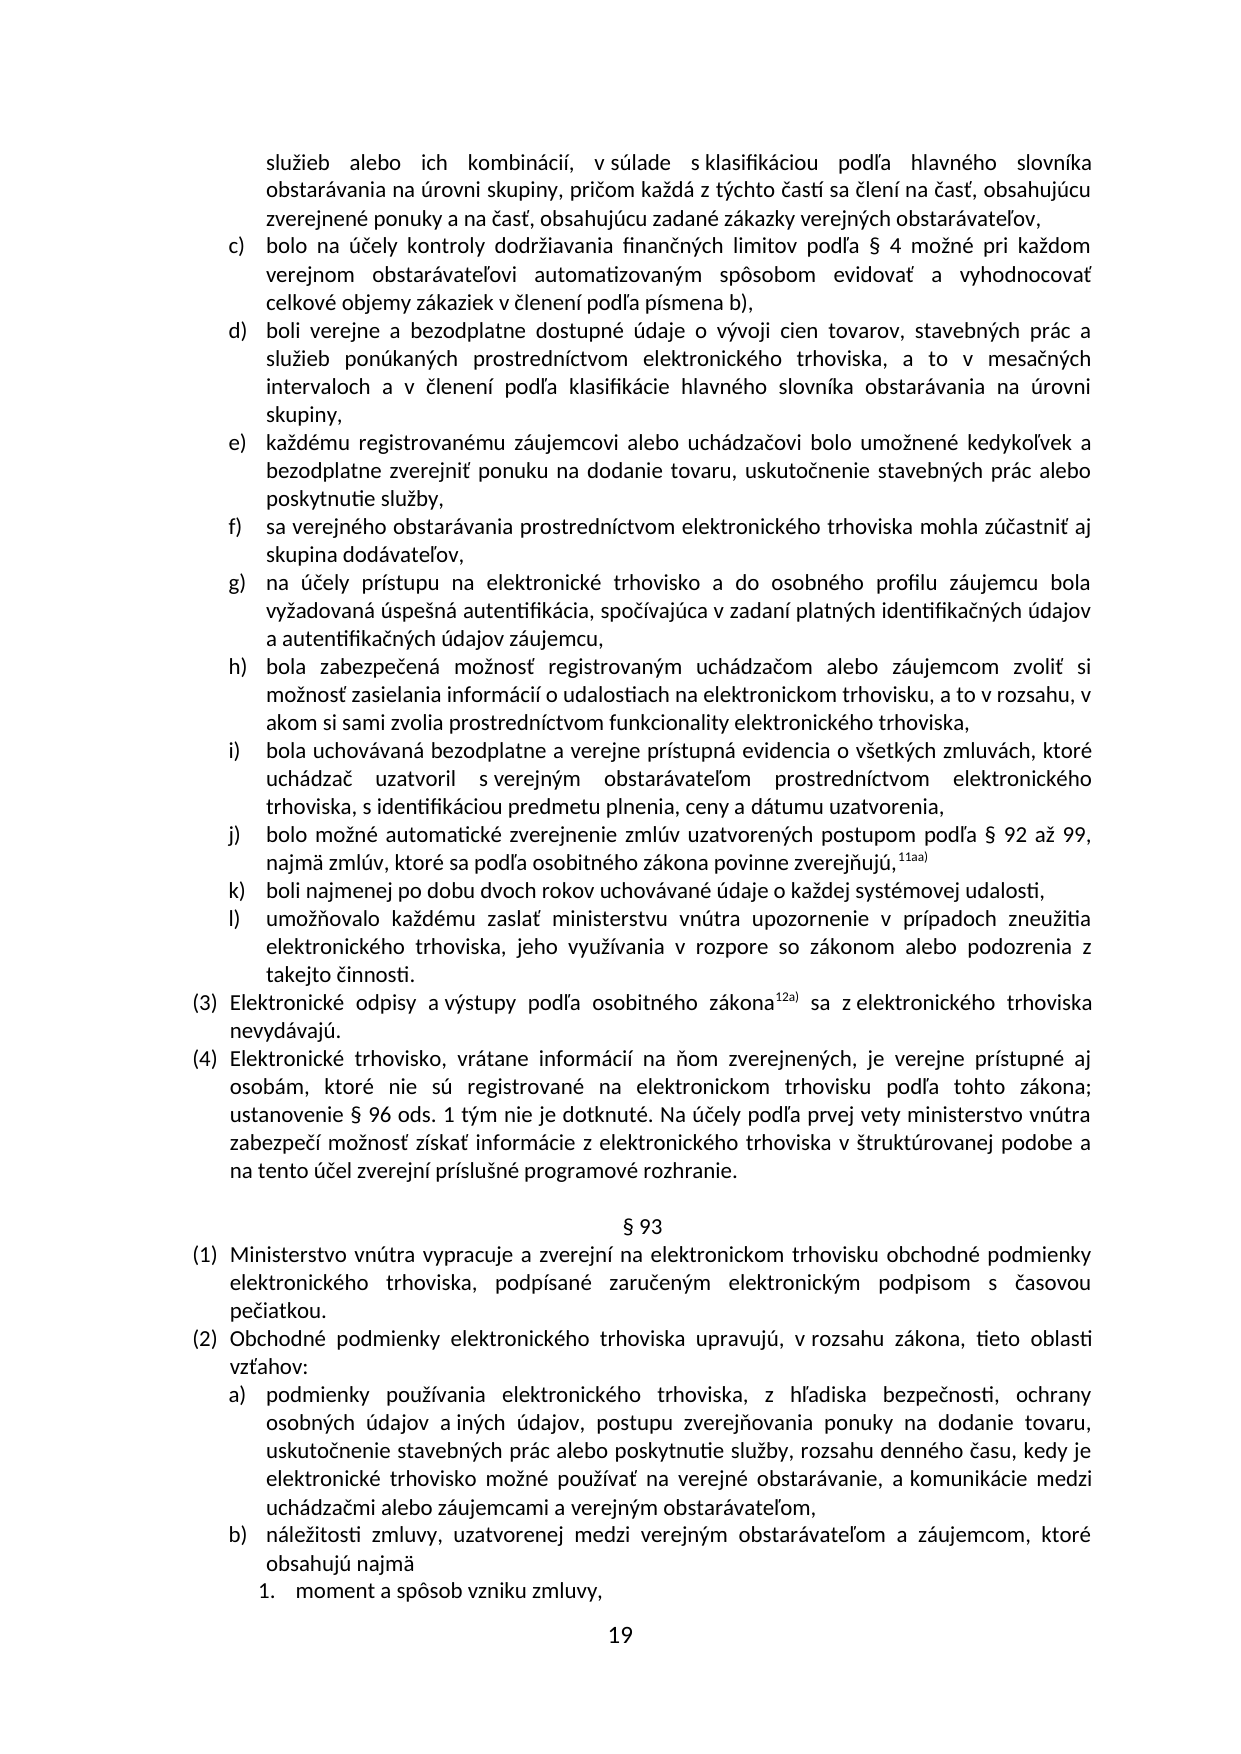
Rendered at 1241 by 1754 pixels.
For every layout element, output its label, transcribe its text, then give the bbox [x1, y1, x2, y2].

list Elektronické odpisy a výstupy podľa osobitného zákona12a) sa z elektronického trhoviska nevydávajú. [192, 988, 1093, 1044]
list bolo na účely kontroly dodržiavania finančných limitov podľa § 4 možné pri každom verejnom obstarávateľovi automatizovaným spôsobom evidovať a vyhodnocovať celkové objemy zákaziek v členení podľa písmena b), [228, 232, 1093, 316]
text § 93 [192, 1212, 1093, 1240]
list Obchodné podmienky elektronického trhoviska upravujú, v rozsahu zákona, tieto oblasti vzťahov: [192, 1324, 1093, 1381]
list umožňovalo každému zaslať ministerstvu vnútra upozornenie v prípadoch zneužitia elektronického trhoviska, jeho využívania v rozpore so zákonom alebo podozrenia z takejto činnosti. [228, 904, 1093, 988]
list Ministerstvo vnútra vypracuje a zverejní na elektronickom trhovisku obchodné podmienky elektronického trhoviska, podpísané zaručeným elektronickým podpisom s časovou pečiatkou. [192, 1240, 1093, 1324]
list sa verejného obstarávania prostredníctvom elektronického trhoviska mohla zúčastniť aj skupina dodávateľov, [228, 512, 1093, 568]
list bola uchovávaná bezodplatne a verejne prístupná evidencia o všetkých zmluvách, ktoré uchádzač uzatvoril s verejným obstarávateľom prostredníctvom elektronického trhoviska, s identifikáciou predmetu plnenia, ceny a dátumu uzatvorenia, [228, 736, 1093, 820]
list boli verejne a bezodplatne dostupné údaje o vývoji cien tovarov, stavebných prác a služieb ponúkaných prostredníctvom elektronického trhoviska, a to v mesačných intervaloch a v členení podľa klasifikácie hlavného slovníka obstarávania na úrovni skupiny, [228, 316, 1093, 428]
list bola zabezpečená možnosť registrovaným uchádzačom alebo záujemcom zvoliť si možnosť zasielania informácií o udalostiach na elektronickom trhovisku, a to v rozsahu, v akom si sami zvolia prostredníctvom funkcionality elektronického trhoviska, [228, 652, 1093, 736]
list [228, 148, 1093, 232]
list každému registrovanému záujemcovi alebo uchádzačovi bolo umožnené kedykoľvek a bezodplatne zverejniť ponuku na dodanie tovaru, uskutočnenie stavebných prác alebo poskytnutie služby, [228, 428, 1093, 512]
list moment a spôsob vzniku zmluvy, [258, 1577, 1093, 1605]
list bolo možné automatické zverejnenie zmlúv uzatvorených postupom podľa § 92 až 99, najmä zmlúv, ktoré sa podľa osobitného zákona povinne zverejňujú,11aa) [228, 820, 1093, 876]
list Elektronické trhovisko, vrátane informácií na ňom zverejnených, je verejne prístupné aj osobám, ktoré nie sú registrované na elektronickom trhovisku podľa tohto zákona; ustanovenie § 96 ods. 1 tým nie je dotknuté. Na účely podľa prvej vety ministerstvo vnútra zabezpečí možnosť získať informácie z elektronického trhoviska v štruktúrovanej podobe a na tento účel zverejní príslušné programové rozhranie. [192, 1044, 1093, 1184]
list podmienky používania elektronického trhoviska, z hľadiska bezpečnosti, ochrany osobných údajov a iných údajov, postupu zverejňovania ponuky na dodanie tovaru, uskutočnenie stavebných prác alebo poskytnutie služby, rozsahu denného času, kedy je elektronické trhovisko možné používať na verejné obstarávanie, a komunikácie medzi uchádzačmi alebo záujemcami a verejným obstarávateľom, [228, 1381, 1093, 1521]
list na účely prístupu na elektronické trhovisko a do osobného profilu záujemcu bola vyžadovaná úspešná autentifikácia, spočívajúca v zadaní platných identifikačných údajov a autentifikačných údajov záujemcu, [228, 568, 1093, 652]
list boli najmenej po dobu dvoch rokov uchovávané údaje o každej systémovej udalosti, [228, 876, 1093, 904]
list náležitosti zmluvy, uzatvorenej medzi verejným obstarávateľom a záujemcom, ktoré obsahujú najmä [228, 1521, 1093, 1577]
